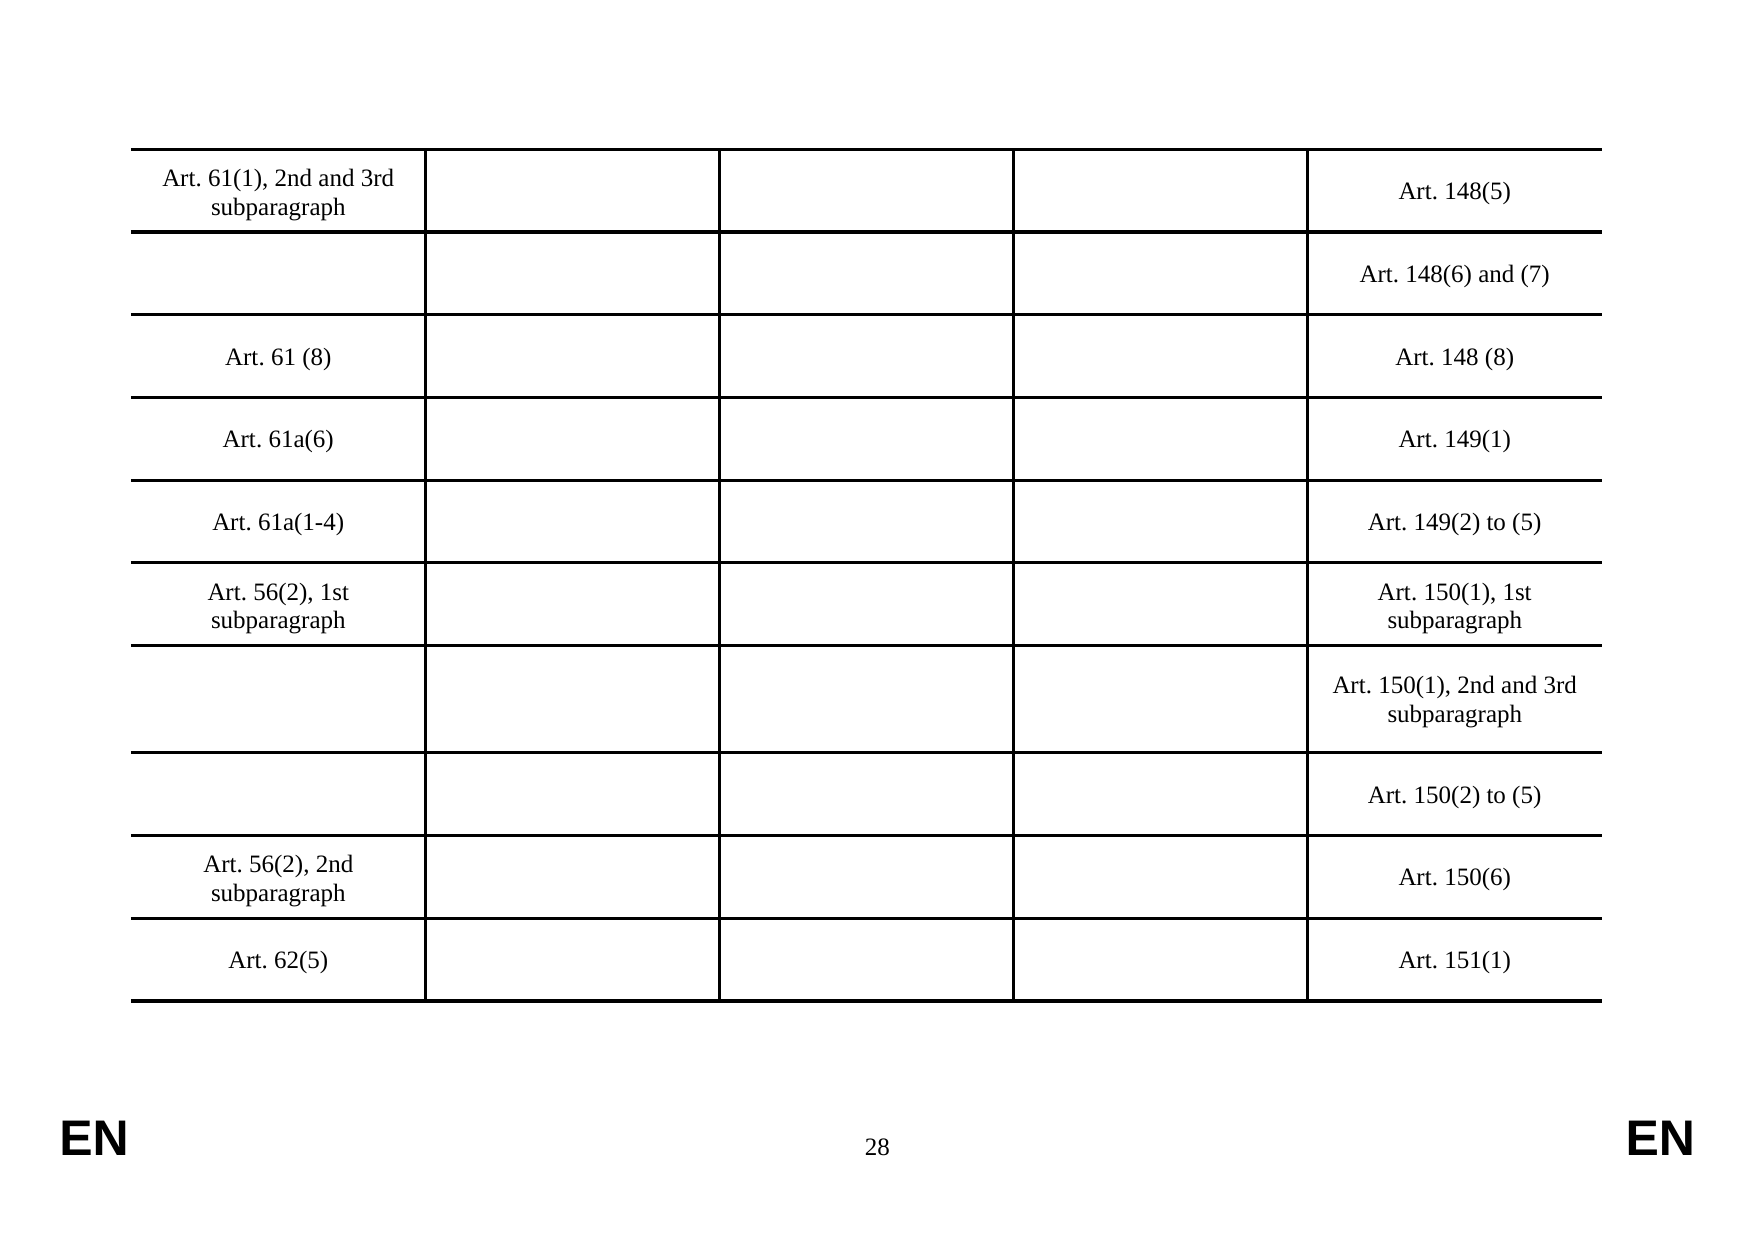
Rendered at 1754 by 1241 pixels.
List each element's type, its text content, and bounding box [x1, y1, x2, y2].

table_cell [1015, 151, 1306, 230]
table_cell [721, 234, 1012, 313]
table_cell [427, 754, 718, 834]
table_cell Art. 61 (8) [131, 316, 424, 396]
table_cell [427, 399, 718, 478]
table_cell Art. 56(2), 2nd subparagraph [131, 837, 424, 917]
table_cell [721, 754, 1012, 834]
table_cell [1015, 399, 1306, 478]
table_cell Art. 61a(1-4) [131, 482, 424, 561]
table_cell [1015, 920, 1306, 999]
table_cell [131, 647, 424, 751]
table_cell [1015, 564, 1306, 644]
table_cell Art. 62(5) [131, 920, 424, 999]
table_cell [721, 837, 1012, 917]
table_cell Art. 151(1) [1309, 920, 1602, 999]
table_cell [721, 399, 1012, 478]
table_cell [721, 482, 1012, 561]
table_cell [131, 234, 424, 313]
table_cell [131, 754, 424, 834]
table_cell [1015, 482, 1306, 561]
table_cell Art. 61(1), 2nd and 3rd subparagraph [131, 151, 424, 230]
table_cell Art. 149(2) to (5) [1309, 482, 1602, 561]
table_cell [427, 837, 718, 917]
table_cell [427, 564, 718, 644]
table_cell Art. 149(1) [1309, 399, 1602, 478]
table_cell [427, 234, 718, 313]
table_cell [427, 920, 718, 999]
table_cell Art. 61a(6) [131, 399, 424, 478]
table_cell [1015, 647, 1306, 751]
table_cell [427, 482, 718, 561]
table_cell [721, 564, 1012, 644]
table_cell Art. 148(5) [1309, 151, 1602, 230]
table_cell [1015, 837, 1306, 917]
table_cell [1015, 316, 1306, 396]
table_cell Art. 148(6) and (7) [1309, 234, 1602, 313]
table_cell Art. 150(2) to (5) [1309, 754, 1602, 834]
table_cell [1015, 234, 1306, 313]
table_cell [1015, 754, 1306, 834]
table_cell [721, 151, 1012, 230]
table_cell Art. 150(1), 2nd and 3rd subparagraph [1309, 647, 1602, 751]
table_cell [427, 647, 718, 751]
table_cell Art. 56(2), 1st subparagraph [131, 564, 424, 644]
table_cell [721, 316, 1012, 396]
table_cell [427, 316, 718, 396]
table_cell Art. 150(6) [1309, 837, 1602, 917]
table_cell Art. 150(1), 1st subparagraph [1309, 564, 1602, 644]
table_cell [721, 647, 1012, 751]
table_cell [427, 151, 718, 230]
table_cell [721, 920, 1012, 999]
table_cell Art. 148 (8) [1309, 316, 1602, 396]
